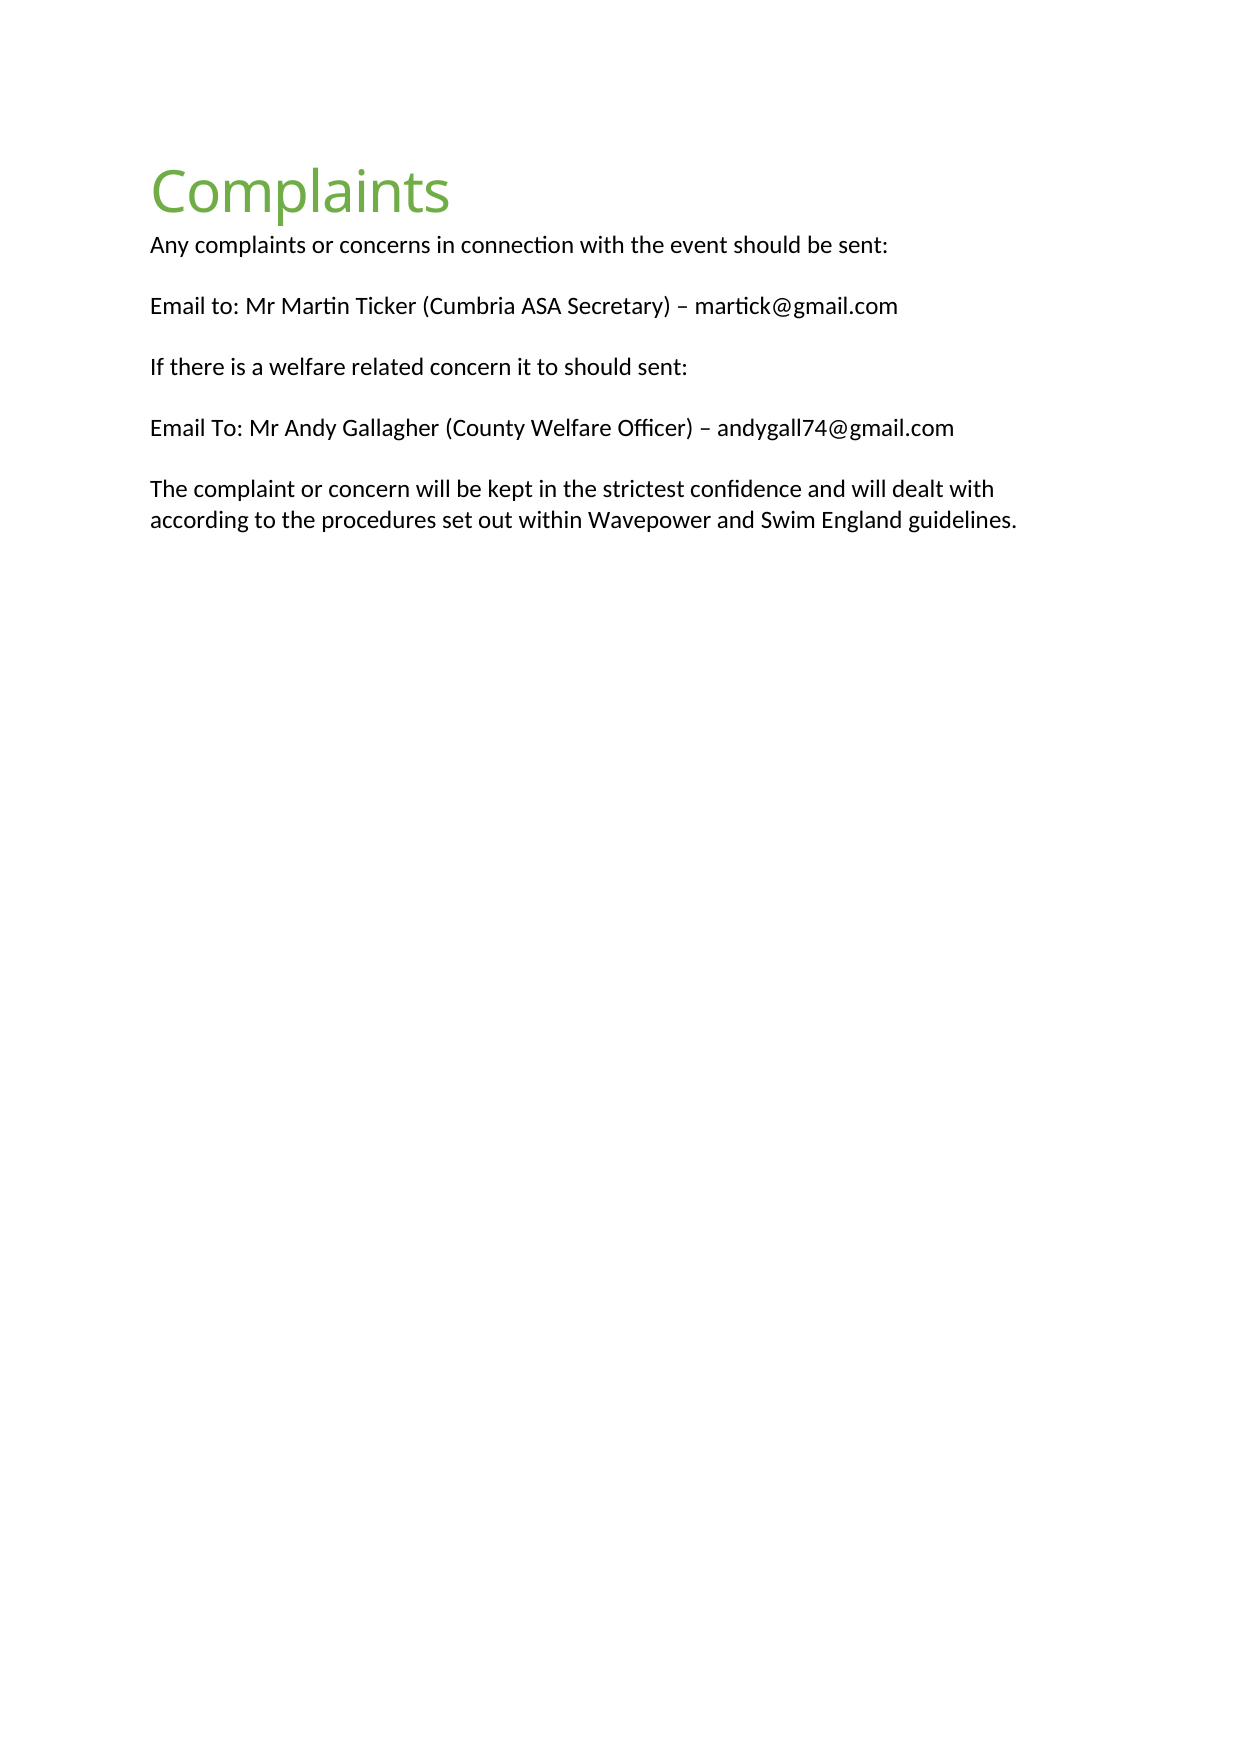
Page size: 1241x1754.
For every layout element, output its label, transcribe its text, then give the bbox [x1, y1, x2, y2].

text Any complaints or concerns in connection with the event should be sent: [150, 229, 1090, 260]
text Email To: Mr Andy Gallagher (County Welfare Officer) – andygall74@gmail.com [150, 413, 1090, 443]
title Complaints [150, 150, 1090, 229]
text If there is a welfare related concern it to should sent: [150, 352, 1090, 382]
text The complaint or concern will be kept in the strictest confidence and will dealt with according to the procedures set out within Wavepower and Swim England guidelines. [150, 474, 1090, 535]
text Email to: Mr Martin Ticker (Cumbria ASA Secretary) – martick@gmail.com [150, 291, 1090, 321]
